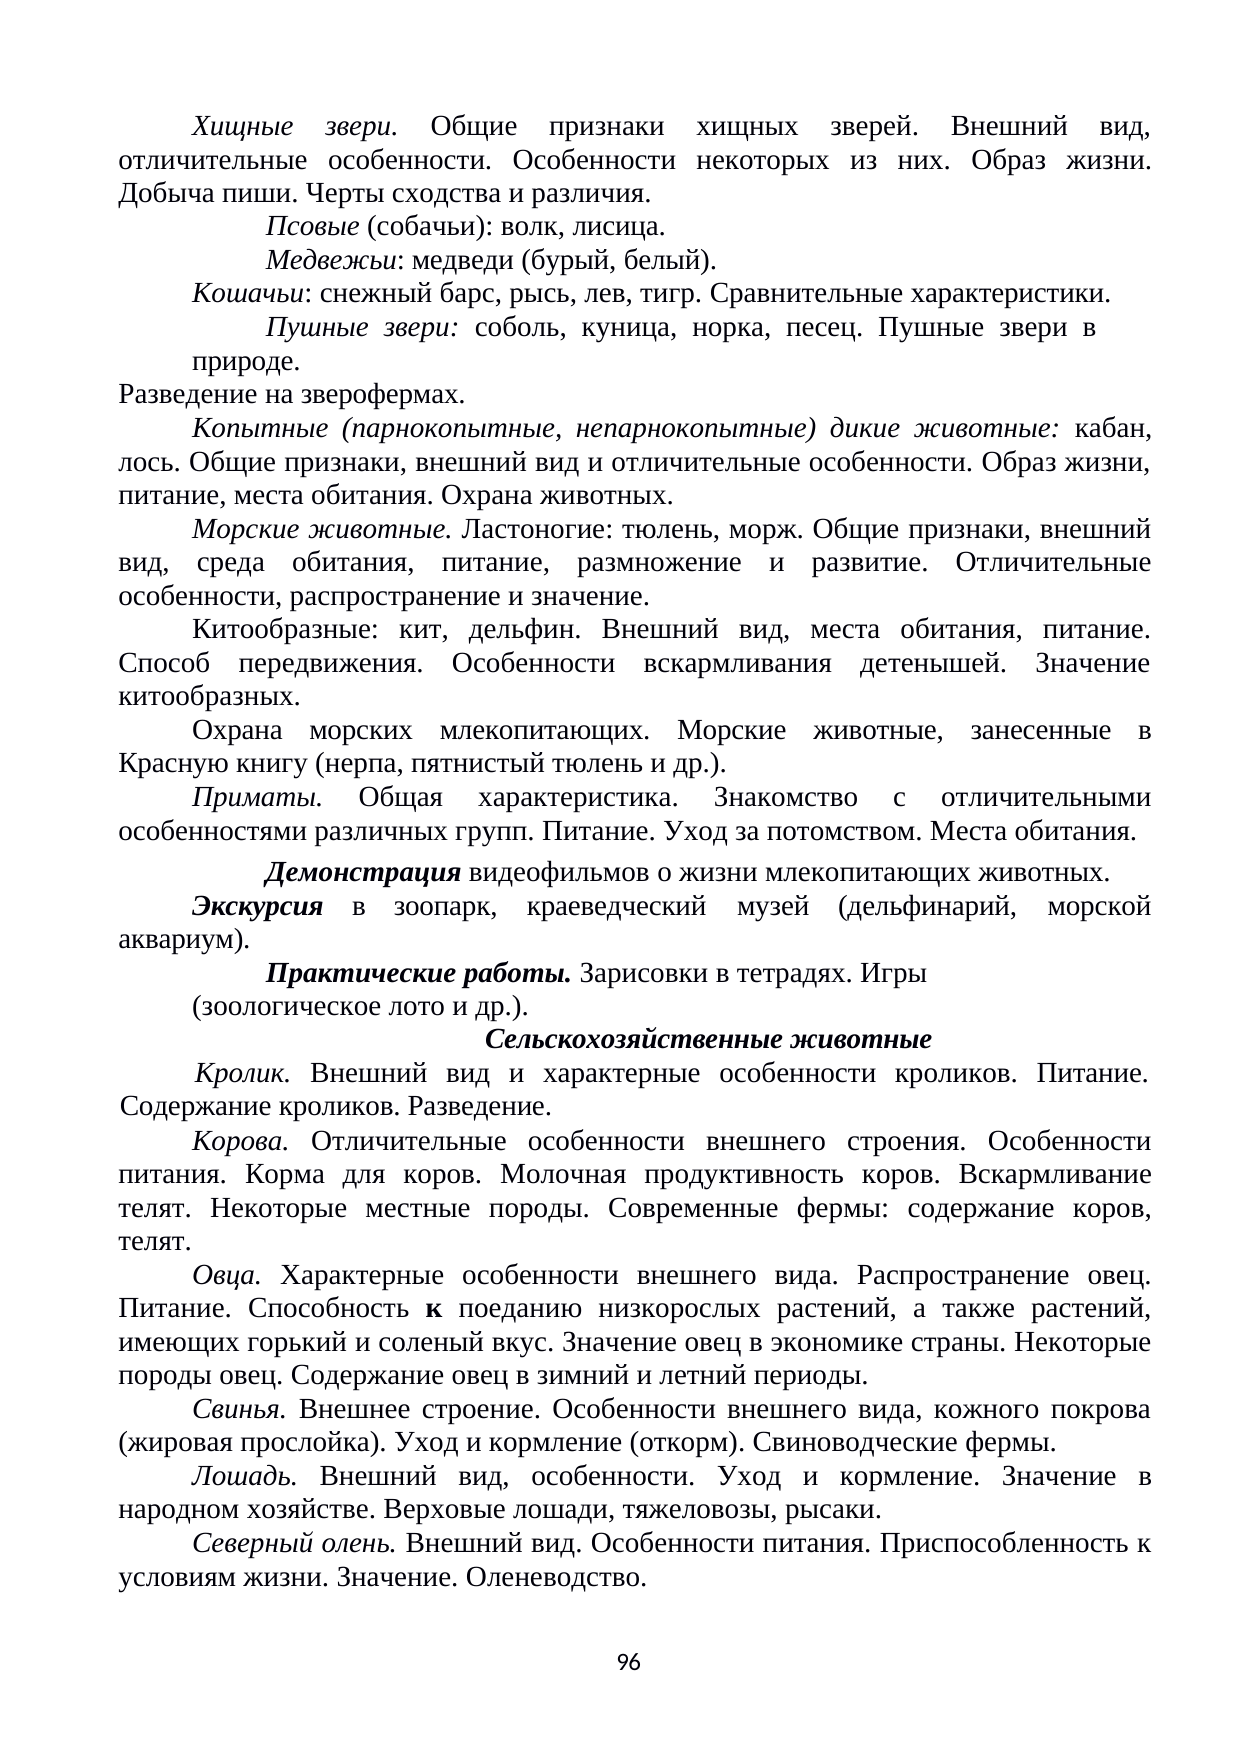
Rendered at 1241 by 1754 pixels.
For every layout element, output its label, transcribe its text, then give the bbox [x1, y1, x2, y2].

text Хищные звери. Общие признаки хищных зверей. Внешний вид, отличительные особенности. Особенности некоторых из них. Образ жизни. Добыча пиши. Черты сходства и различия. [118, 108, 1152, 209]
text Медвежьи: медведи (бурый, белый). [192, 242, 1166, 276]
text Разведение на зверофермах. [118, 377, 1166, 410]
text Содержание кроликов. Разведение. [103, 1089, 568, 1123]
text Экскурсия в зоопарк, краеведческий музей (дельфинарий, морской аквариум). [118, 888, 1152, 955]
text Кролик. Внешний вид и характерные особенности кроликов. Питание. [191, 1055, 1152, 1089]
text Пушные звери: соболь, куница, норка, песец. Пушные звери в природе. [192, 309, 1166, 377]
text Свинья. Внешнее строение. Особенности внешнего вида, кожного покрова (жировая прослойка). Уход и кормление (откорм). Свиноводческие фермы. [118, 1391, 1152, 1458]
text Копытные (парнокопытные, непарнокопытные) дикие животные: кабан, лось. Общие признаки, внешний вид и отличительные особенности. Образ жизни, питание, места обитания. Охрана животных. [118, 410, 1152, 511]
text Морские животные. Ластоногие: тюлень, морж. Общие признаки, внешний вид, среда обитания, питание, размножение и развитие. Отличительные особенности, распространение и значение. [118, 511, 1152, 611]
text Демонстрация видеофильмов о жизни млекопитающих животных. [192, 854, 1166, 887]
text Китообразные: кит, дельфин. Внешний вид, места обитания, питание. Способ передвижения. Особенности вскармливания детенышей. Значение китообразных. [118, 611, 1151, 712]
subtitle Сельскохозяйственные животные [177, 1022, 1166, 1055]
text Практические работы. Зарисовки в тетрадях. Игры (зоологическое лото и др.). [192, 955, 1076, 1022]
text Овца. Характерные особенности внешнего вида. Распространение овец. Питание. Способность к поеданию низкорослых растений, а также растений, имеющих горький и соленый вкус. Значение овец в экономике страны. Некоторые породы овец. Содержание овец в зимний и летний периоды. [118, 1257, 1152, 1391]
text Приматы. Общая характеристика. Знакомство с отличительными особенностями различных групп. Питание. Уход за потомством. Места обитания. [118, 779, 1152, 846]
text Северный олень. Внешний вид. Особенности питания. Приспособленность к условиям жизни. Значение. Оленеводство. [118, 1525, 1152, 1592]
text Псовые (собачьи): волк, лисица. [192, 209, 1166, 242]
text Кошачьи: снежный барс, рысь, лев, тигр. Сравнительные характеристики. [192, 276, 1166, 309]
text Корова. Отличительные особенности внешнего строения. Особенности питания. Корма для коров. Молочная продуктивность коров. Вскармливание телят. Некоторые местные породы. Современные фермы: содержание коров, телят. [118, 1123, 1152, 1257]
text Охрана морских млекопитающих. Морские животные, занесенные в Красную книгу (нерпа, пятнистый тюлень и др.). [118, 712, 1152, 779]
text Лошадь. Внешний вид, особенности. Уход и кормление. Значение в народном хозяйстве. Верховые лошади, тяжеловозы, рысаки. [118, 1458, 1152, 1525]
